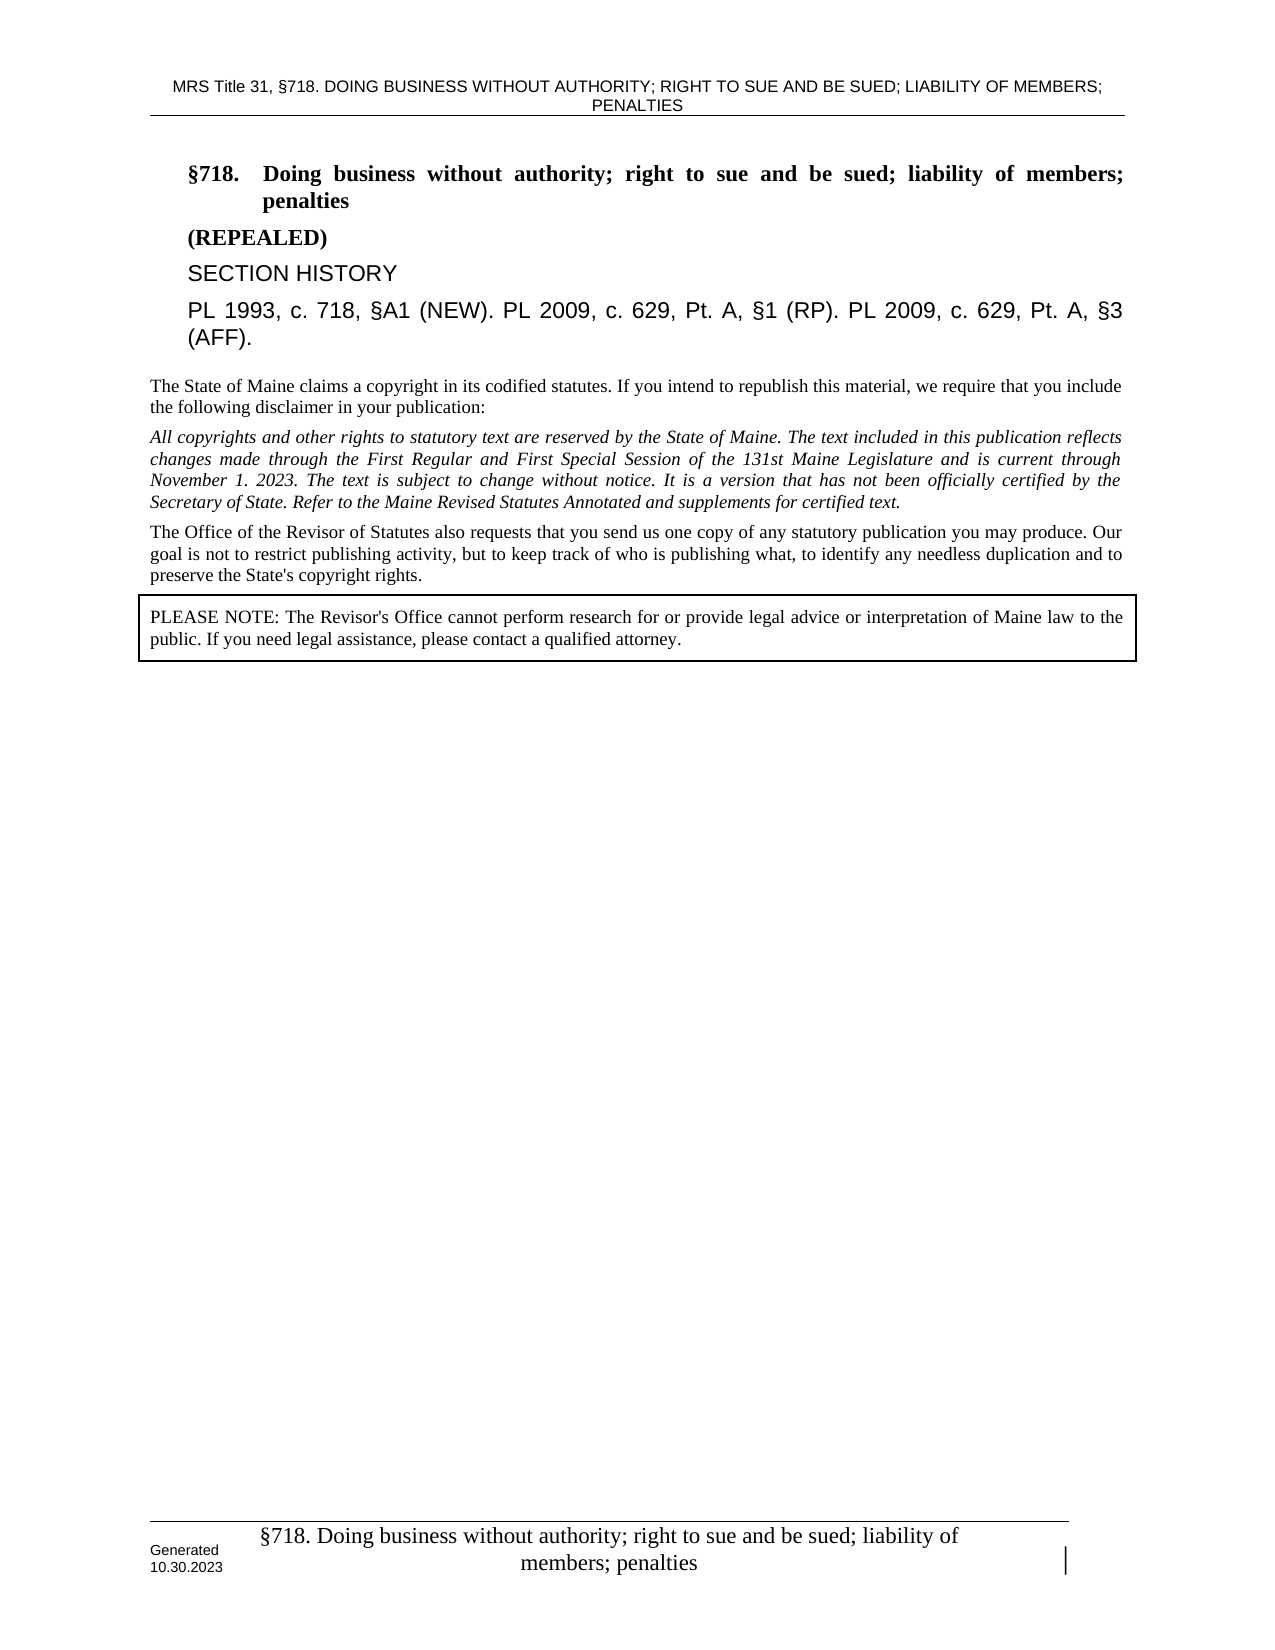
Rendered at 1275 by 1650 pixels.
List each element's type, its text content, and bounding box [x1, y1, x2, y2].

text The State of Maine claims a copyright in its codified statutes. If you intend to republish this material, we require that you include the following disclaimer in your publication: [150, 375, 1125, 418]
text All copyrights and other rights to statutory text are reserved by the State of Maine. The text included in this publication reflects changes made through the First Regular and First Special Session of the 131st Maine Legislature and is current through November 1. 2023 . The text is subject to change without notice. It is a version that has not been officially certified by the Secretary of State. Refer to the Maine Revised Statutes Annotated and supplements for certified text. [150, 426, 1125, 512]
text PL 1993, c. 718, §A1 (NEW). PL 2009, c. 629, Pt. A, §1 (RP). PL 2009, c. 629, Pt. A, §3 (AFF). [187, 297, 1125, 350]
text (REPEALED) [187, 223, 1125, 250]
text SECTION HISTORY [187, 260, 1125, 287]
text §718. Doing business without authority; right to sue and be sued; liability of members; penalties [187, 160, 1125, 213]
text PLEASE NOTE: The Revisor's Office cannot perform research for or provide legal advice or interpretation of Maine law to the public. If you need legal assistance, please contact a qualified attorney. [140, 596, 1135, 660]
text The Office of the Revisor of Statutes also requests that you send us one copy of any statutory publication you may produce. Our goal is not to restrict publishing activity, but to keep track of who is publishing what, to identify any needless duplication and to preserve the State's copyright rights. [150, 521, 1125, 586]
